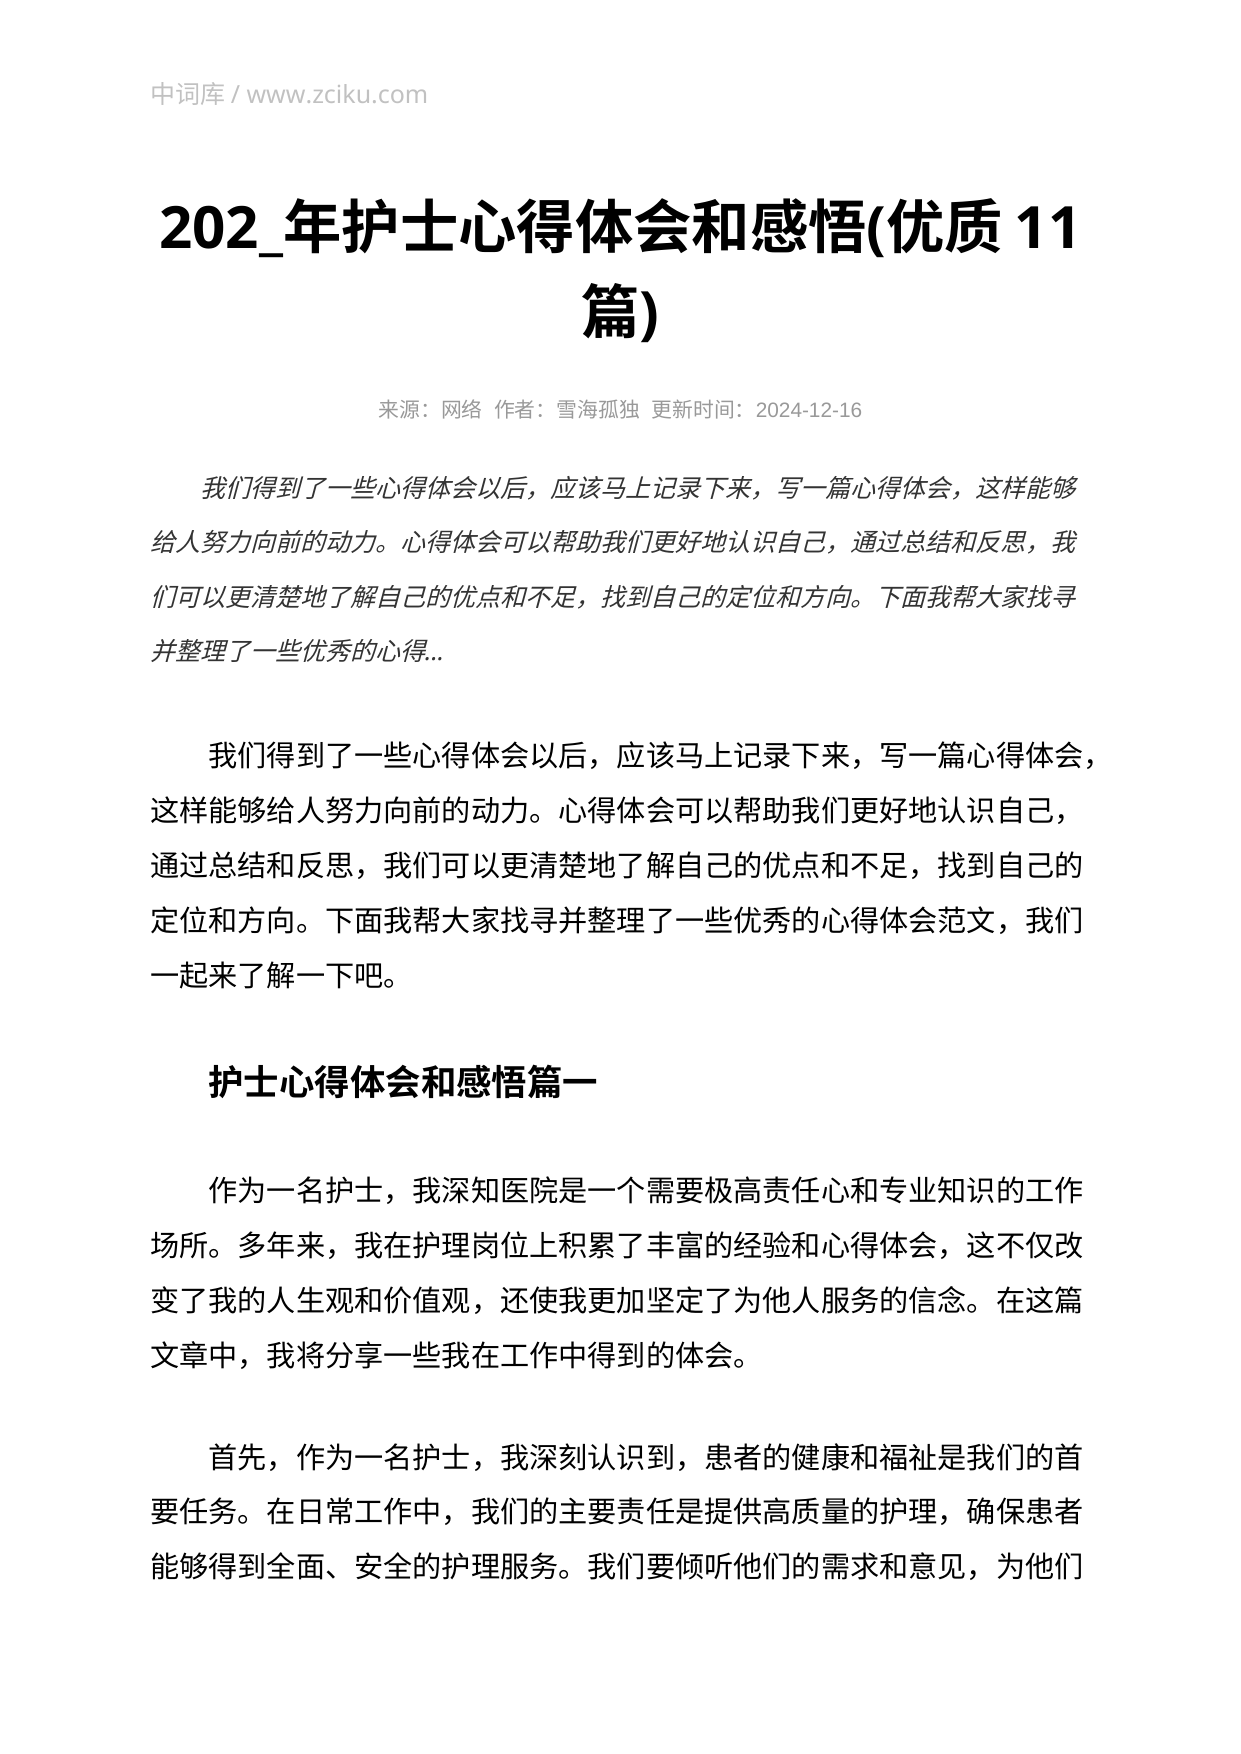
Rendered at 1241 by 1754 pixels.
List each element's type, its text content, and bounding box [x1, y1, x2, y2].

text 我们得到了一些心得体会以后，应该马上记录下来，写一篇心得体会，这样能够给人努力向前的动力。心得体会可以帮助我们更好地认识自己，通过总结和反思，我们可以更清楚地了解自己的优点和不足，找到自己的定位和方向。下面我帮大家找寻并整理了一些优秀的心得... [150, 468, 1090, 668]
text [150, 1434, 1090, 1586]
subtitle 202_年护士心得体会和感悟(优质11篇) [150, 181, 1090, 351]
text 作为一名护士，我深知医院是一个需要极高责任心和专业知识的工作场所。多年来，我在护理岗位上积累了丰富的经验和心得体会，这不仅改变了我的人生观和价值观，还使我更加坚定了为他人服务的信念。在这篇文章中，我将分享一些我在工作中得到的体会。 [150, 1168, 1090, 1375]
text 我们得到了一些心得体会以后，应该马上记录下来，写一篇心得体会，这样能够给人努力向前的动力。心得体会可以帮助我们更好地认识自己，通过总结和反思，我们可以更清楚地了解自己的优点和不足，找到自己的定位和方向。下面我帮大家找寻并整理了一些优秀的心得体会范文，我们一起来了解一下吧。 [150, 733, 1090, 995]
text 来源：网络 作者：雪海孤独 更新时间：2024-12-16 [150, 398, 1090, 422]
text 护士心得体会和感悟篇一 [150, 1054, 1090, 1106]
